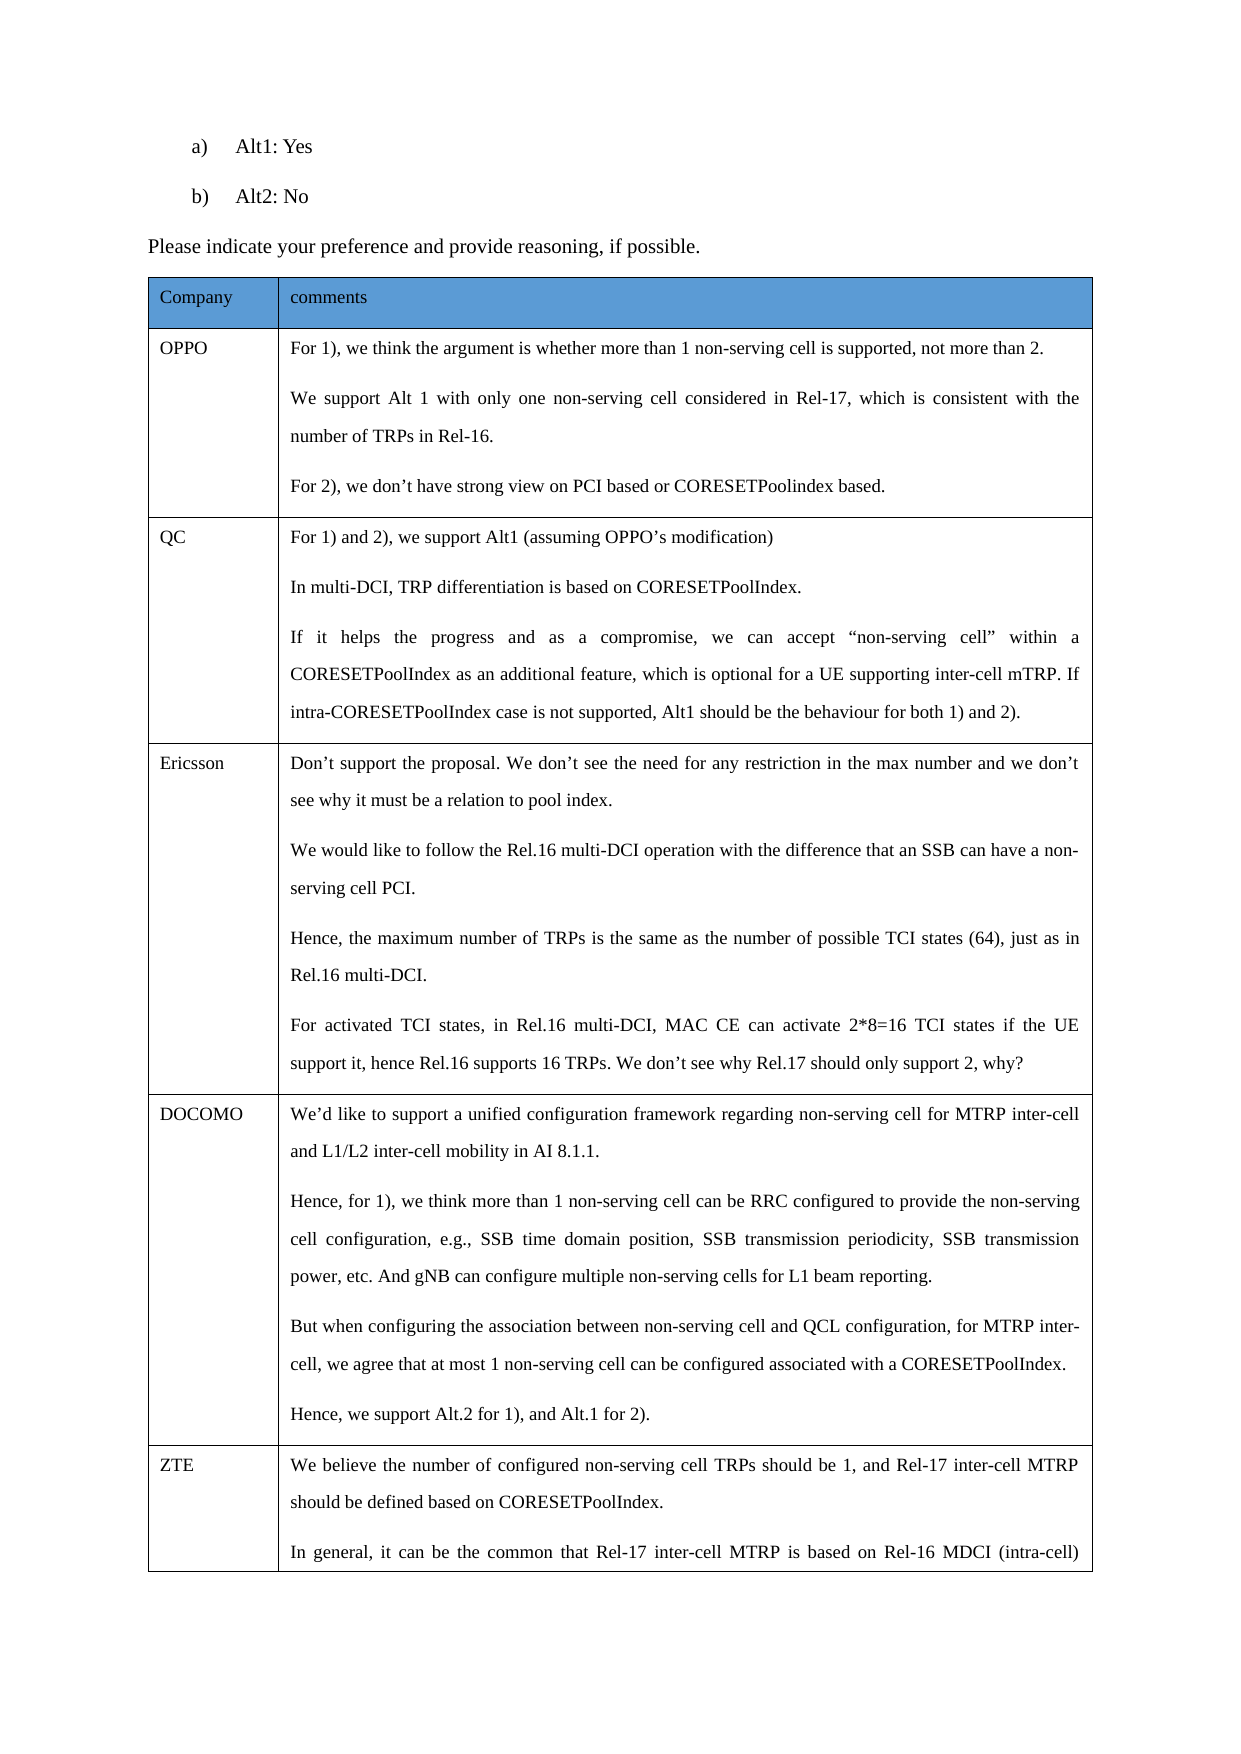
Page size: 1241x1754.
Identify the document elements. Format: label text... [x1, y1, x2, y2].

table_cell QC [149, 518, 278, 743]
table_cell Ericsson [149, 744, 278, 1094]
table_cell OPPO [149, 329, 278, 517]
table_cell DOCOMO [149, 1095, 278, 1445]
table_cell Don’t support the proposal. We don’t see the need for any restriction in the max number and we don’t see why it must be a relation to pool index. We would like to follow the Rel.16 multi-DCI operation with the difference that an SSB can have a non-serving cell PCI. Hence, the maximum number of TRPs is the same as the number of possible TCI states (64), just as in Rel.16 multi-DCI. For activated TCI states, in Rel.16 multi-DCI, MAC CE can activate 2*8=16 TCI states if the UE support it, hence Rel.16 supports 16 TRPs. We don’t see why Rel.17 should only support 2, why? [279, 744, 1092, 1094]
table_cell We’d like to support a unified configuration framework regarding non-serving cell for MTRP inter-cell and L1/L2 inter-cell mobility in AI 8.1.1. Hence, for 1), we think more than 1 non-serving cell can be RRC configured to provide the non-serving cell configuration, e.g., SSB time domain position, SSB transmission periodicity, SSB transmission power, etc. And gNB can configure multiple non-serving cells for L1 beam reporting. But when configuring the association between non-serving cell and QCL configuration, for MTRP inter-cell, we agree that at most 1 non-serving cell can be configured associated with a CORESETPoolIndex. Hence, we support Alt.2 for 1), and Alt.1 for 2). [279, 1095, 1092, 1445]
list Alt1: Yes [191, 127, 1092, 164]
table_cell ZTE [149, 1446, 278, 1571]
table_header comments [279, 278, 1092, 328]
text Please indicate your preference and provide reasoning, if possible. [148, 227, 1092, 264]
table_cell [279, 1446, 1092, 1571]
list Alt2: No [191, 177, 1092, 214]
table_header Company [149, 278, 278, 328]
table_cell For 1), we think the argument is whether more than 1 non-serving cell is supported, not more than 2. We support Alt 1 with only one non-serving cell considered in Rel-17, which is consistent with the number of TRPs in Rel-16. For 2), we don’t have strong view on PCI based or CORESETPoolindex based. [279, 329, 1092, 517]
table_cell For 1) and 2), we support Alt1 (assuming OPPO’s modification) In multi-DCI, TRP differentiation is based on CORESETPoolIndex. If it helps the progress and as a compromise, we can accept “non-serving cell” within a CORESETPoolIndex as an additional feature, which is optional for a UE supporting inter-cell mTRP. If intra-CORESETPoolIndex case is not supported, Alt1 should be the behaviour for both 1) and 2). [279, 518, 1092, 743]
